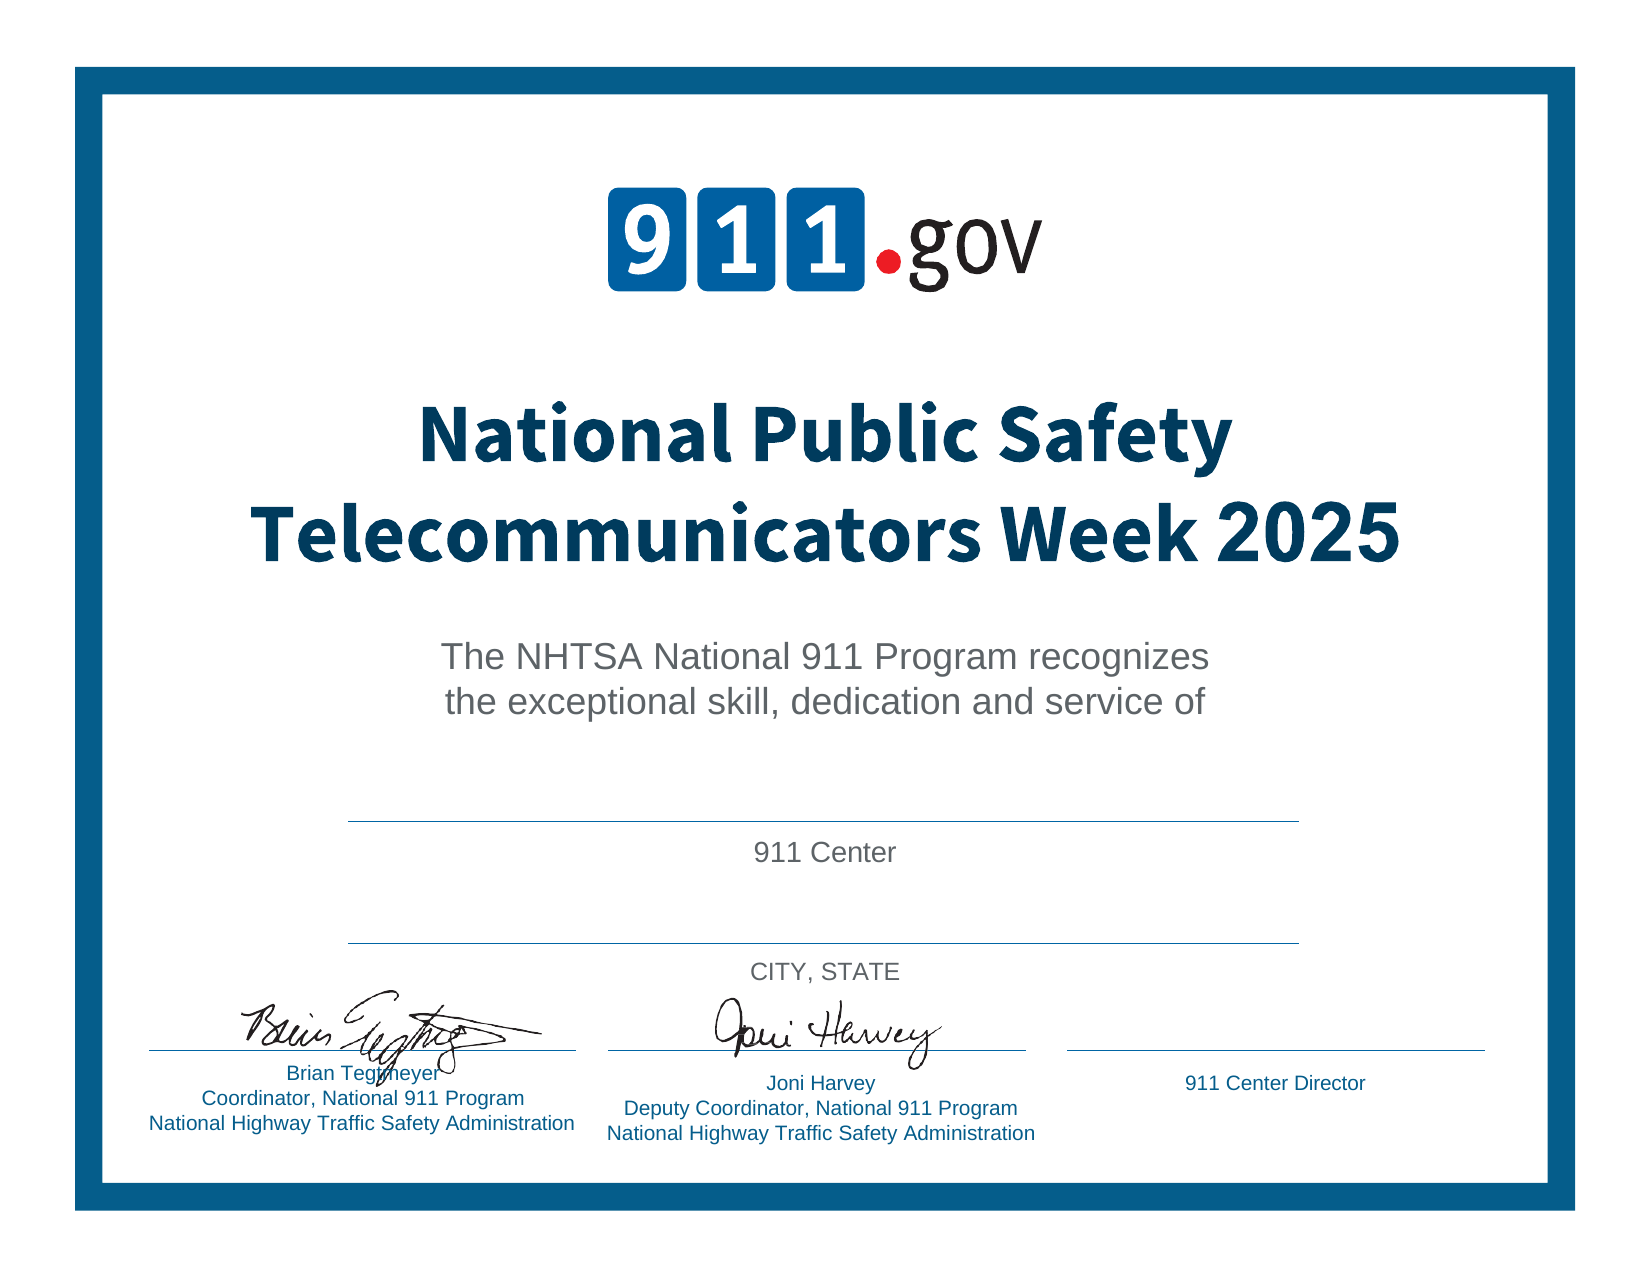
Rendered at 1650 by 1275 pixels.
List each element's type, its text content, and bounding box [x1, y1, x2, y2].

text Brian Tegtmeyer Coordinator, National 911 Program [201, 1061, 525, 1110]
text 911 Center [235, 835, 1414, 868]
title The NHTSA National 911 Program recognizes the exceptional skill, dedication and service of [440, 634, 1255, 722]
picture [876, 249, 901, 274]
text Deputy Coordinator, National 911 Program National Highway Traffic Safety Administration [603, 1096, 1039, 1144]
text National Highway Traffic Safety Administration [149, 1111, 581, 1134]
text 911 Center Director [1185, 1071, 1414, 1095]
picture [808, 1000, 942, 1070]
text CITY, STATE [235, 957, 1414, 986]
picture [339, 990, 542, 1087]
text Joni Harvey [603, 1071, 1039, 1095]
